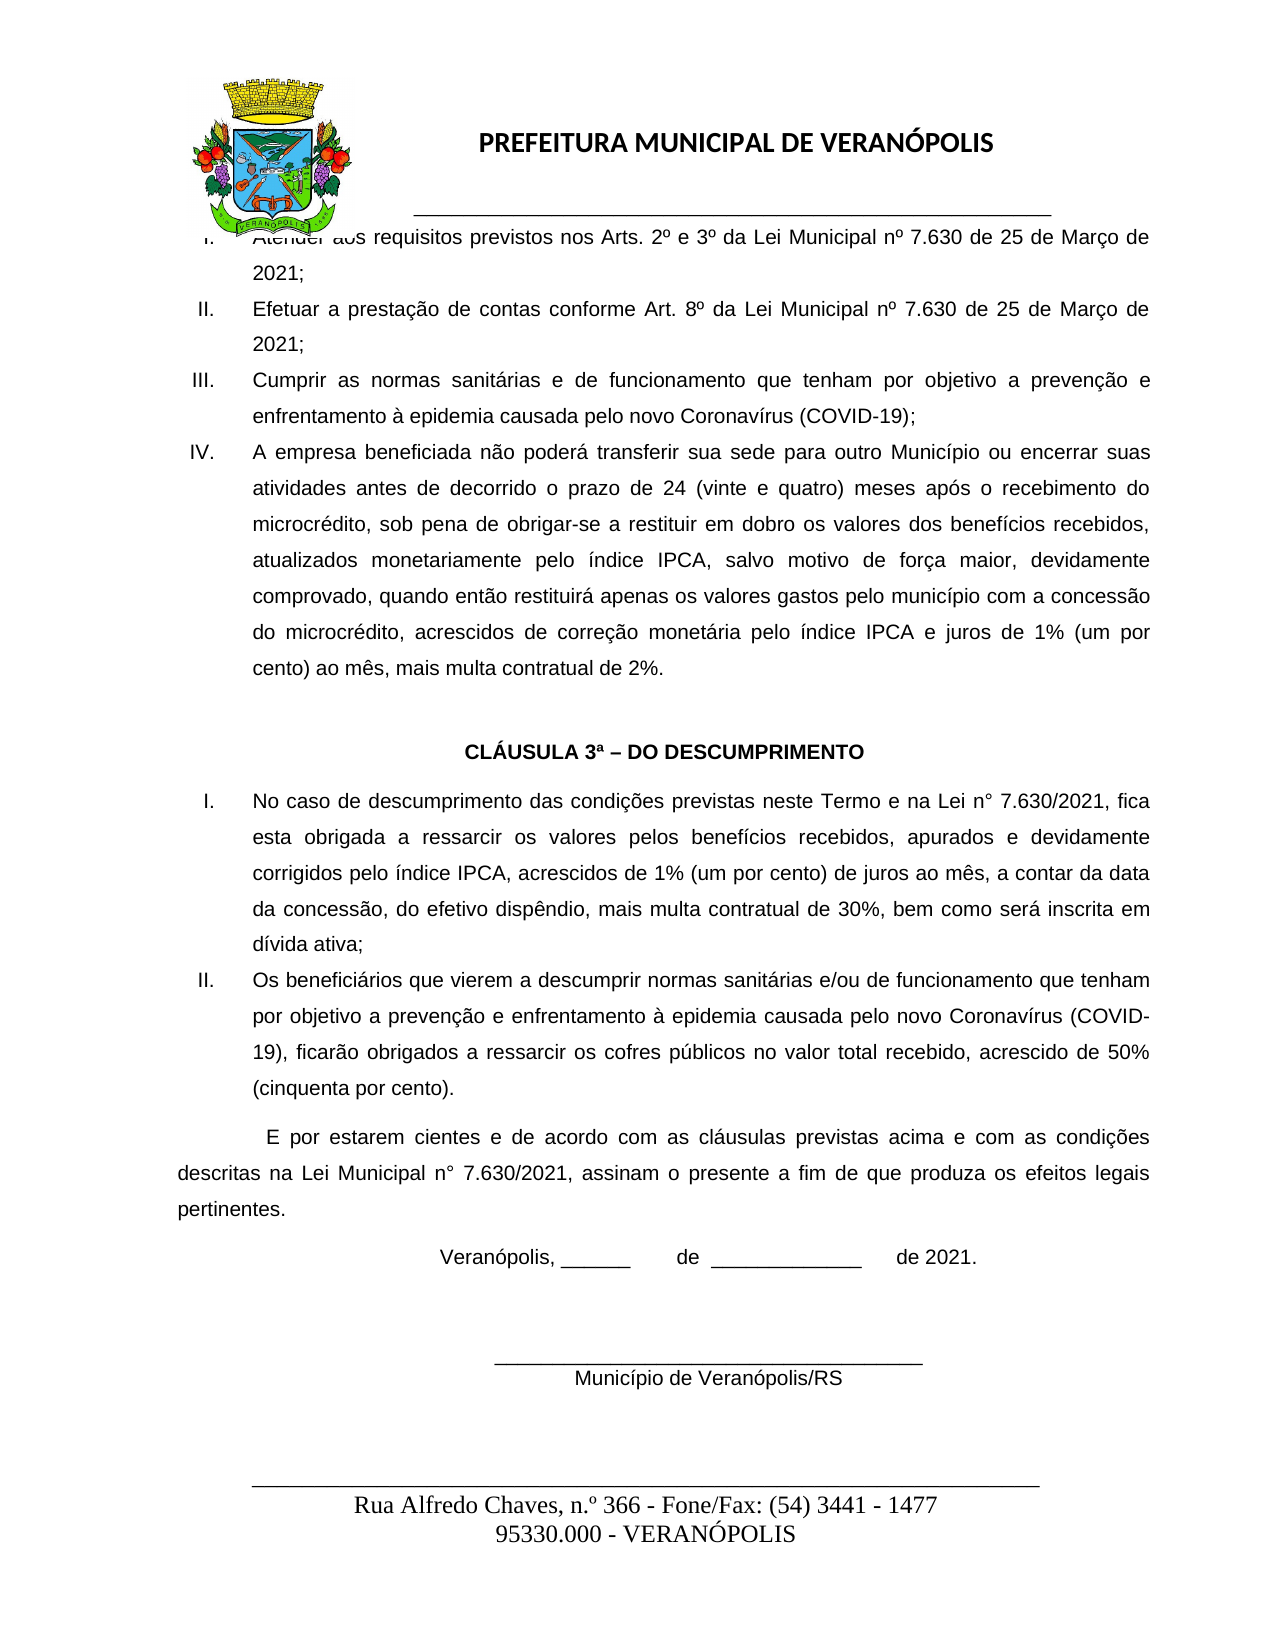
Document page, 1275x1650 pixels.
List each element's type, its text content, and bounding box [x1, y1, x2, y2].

text Cláusula 3ª – Do descumprimento [177, 740, 1152, 764]
text E por estarem cientes e de acordo com as cláusulas previstas acima e com as condições descritas na Lei Municipal n° 7.630/2021, assinam o presente a fim de que produza os efeitos legais pertinentes. [177, 1124, 1152, 1220]
list Os beneficiários que vierem a descumprir normas sanitárias e/ou de funcionamento que tenham por objetivo a prevenção e enfrentamento à epidemia causada pelo novo Coronavírus (COVID-19), ficarão obrigados a ressarcir os cofres públicos no valor total recebido, acrescido de 50% (cinquenta por cento). [215, 968, 1152, 1100]
list Cumprir as normas sanitárias e de funcionamento que tenham por objetivo a prevenção e enfrentamento à epidemia causada pelo novo Coronavírus (COVID-19); [215, 368, 1152, 428]
list A empresa beneficiada não poderá transferir sua sede para outro Município ou encerrar suas atividades antes de decorrido o prazo de 24 (vinte e quatro) meses após o recebimento do microcrédito, sob pena de obrigar-se a restituir em dobro os valores dos benefícios recebidos, atualizados monetariamente pelo índice IPCA, salvo motivo de força maior, devidamente comprovado, quando então restituirá apenas os valores gastos pelo município com a concessão do microcrédito, acrescidos de correção monetária pelo índice IPCA e juros de 1% (um por cento) ao mês, mais multa contratual de 2%. [215, 440, 1152, 680]
text _____________________________________ [177, 1342, 1152, 1366]
list Atender aos requisitos previstos nos Arts. 2º e 3º da Lei Municipal nº 7.630 de 25 de Março de 2021; [215, 224, 1152, 284]
list Efetuar a prestação de contas conforme Art. 8º da Lei Municipal nº 7.630 de 25 de Março de 2021; [215, 296, 1152, 356]
list No caso de descumprimento das condições previstas neste Termo e na Lei n° 7.630/2021, fica esta obrigada a ressarcir os valores pelos benefícios recebidos, apurados e devidamente corrigidos pelo índice IPCA, acrescidos de 1% (um por cento) de juros ao mês, a contar da data da concessão, do efetivo dispêndio, mais multa contratual de 30%, bem como será inscrita em dívida ativa; [215, 788, 1152, 956]
text Município de Veranópolis/RS [177, 1366, 1152, 1389]
text Veranópolis, ______ de _____________ de 2021. [177, 1245, 1152, 1269]
picture [186, 77, 355, 238]
